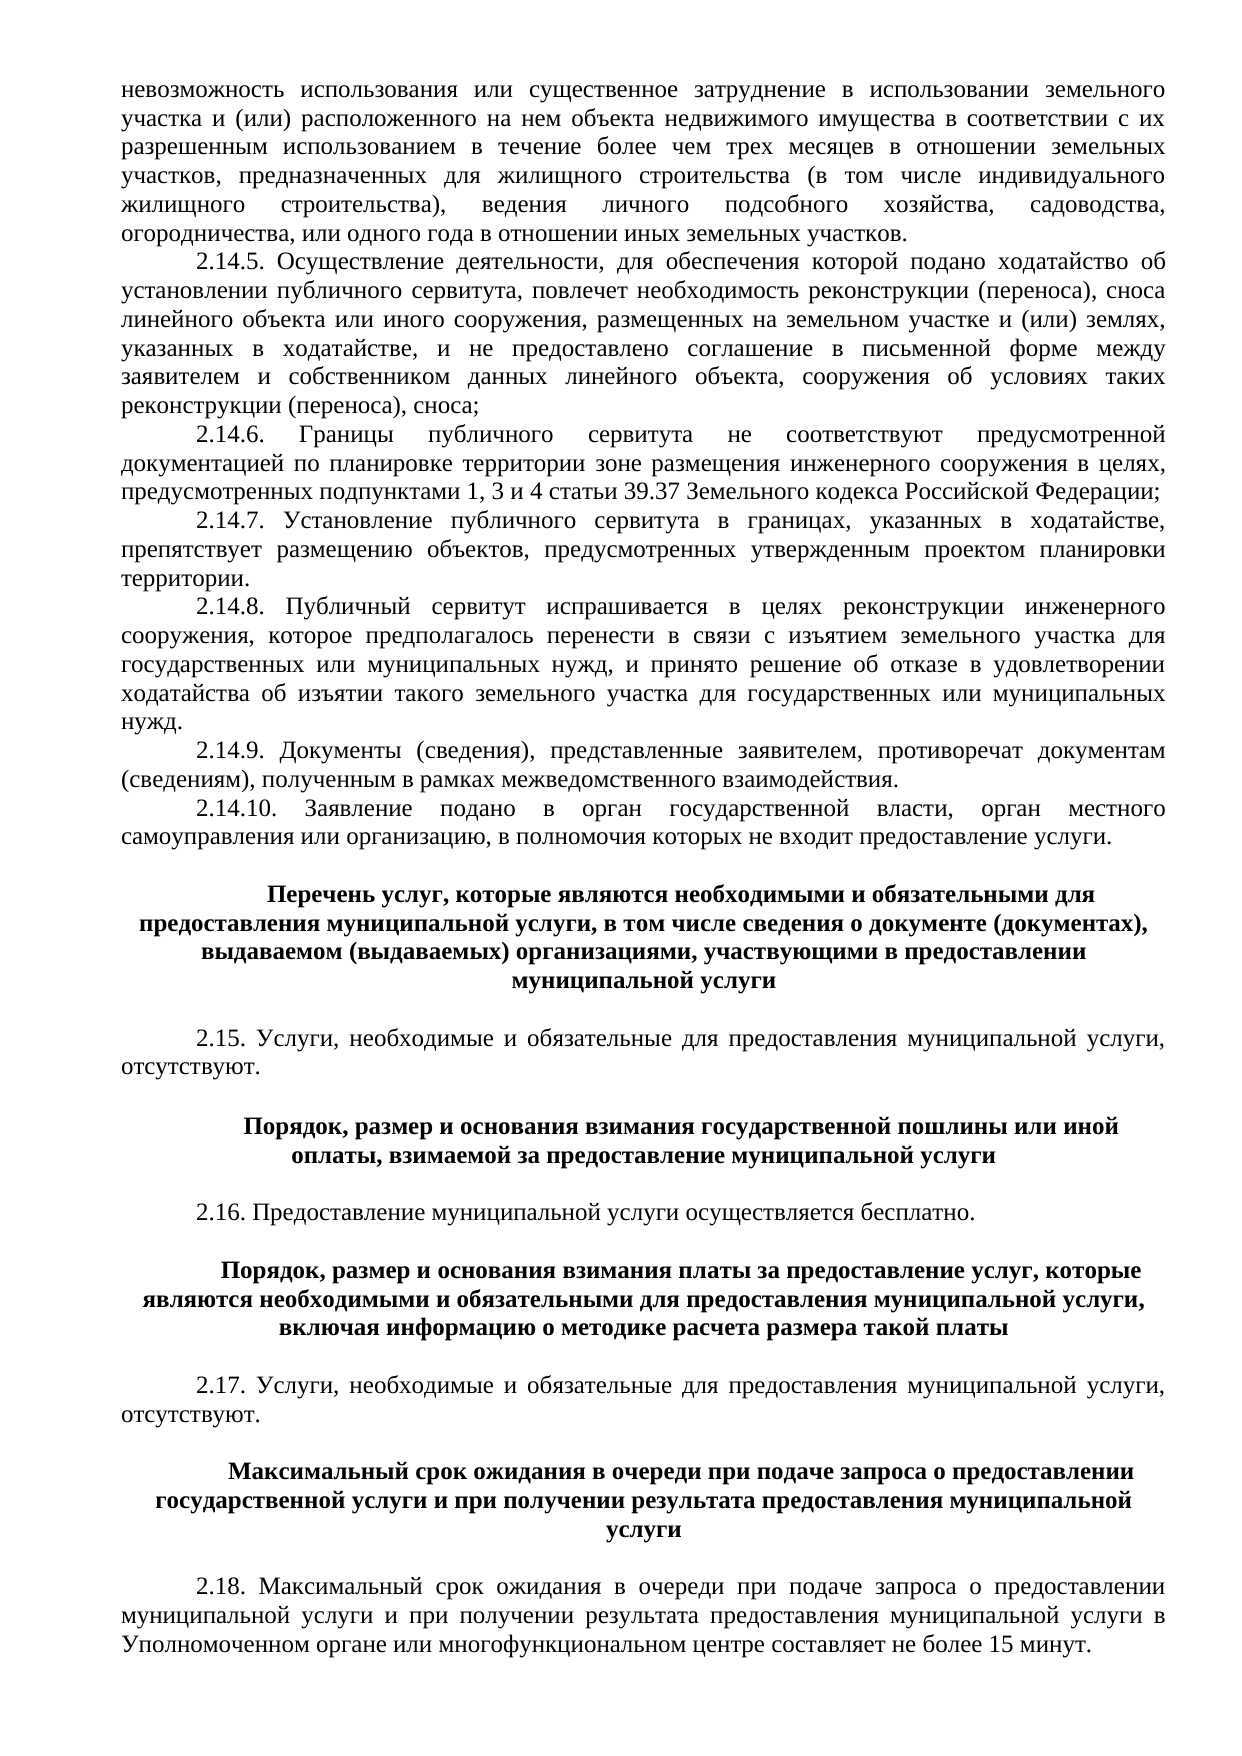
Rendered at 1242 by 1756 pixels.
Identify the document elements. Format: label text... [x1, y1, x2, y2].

subtitle Перечень услуг, которые являются необходимыми и обязательными для предоставления муниципальной услуги, в том числе сведения о документе (документах), выдаваемом (выдаваемых) организациями, участвующими в предоставлении муниципальной услуги [121, 879, 1167, 994]
subtitle 2.18. Максимальный срок ожидания в очереди при подаче запроса о предоставлении муниципальной услуги и при получении результата предоставления муниципальной услуги в Уполномоченном органе или многофункциональном центре составляет не более 15 минут. [121, 1571, 1167, 1657]
subtitle 2.14.10. Заявление подано в орган государственной власти, орган местного самоуправления или организацию, в полномочия которых не входит предоставление услуги. [121, 793, 1167, 850]
subtitle 2.14.8. Публичный сервитут испрашивается в целях реконструкции инженерного сооружения, которое предполагалось перенести в связи с изъятием земельного участка для государственных или муниципальных нужд, и принято решение об отказе в удовлетворении ходатайства об изъятии такого земельного участка для государственных или муниципальных нужд. [121, 591, 1167, 735]
subtitle Порядок, размер и основания взимания платы за предоставление услуг, которые являются необходимыми и обязательными для предоставления муниципальной услуги, включая информацию о методике расчета размера такой платы [121, 1255, 1167, 1341]
subtitle 2.14.9. Документы (сведения), представленные заявителем, противоречат документам (сведениям), полученным в рамках межведомственного взаимодействия. [121, 735, 1167, 793]
subtitle Порядок, размер и основания взимания государственной пошлины или иной оплаты, взимаемой за предоставление муниципальной услуги [121, 1111, 1167, 1169]
subtitle Максимальный срок ожидания в очереди при подаче запроса о предоставлении государственной услуги и при получении результата предоставления муниципальной услуги [121, 1456, 1167, 1542]
subtitle 2.16. Предоставление муниципальной услуги осуществляется бесплатно. [121, 1197, 1167, 1226]
subtitle 2.17. Услуги, необходимые и обязательные для предоставления муниципальной услуги, отсутствуют. [121, 1370, 1167, 1427]
subtitle 2.14.5. Осуществление деятельности, для обеспечения которой подано ходатайство об установлении публичного сервитута, повлечет необходимость реконструкции (переноса), сноса линейного объекта или иного сооружения, размещенных на земельном участке и (или) землях, указанных в ходатайстве, и не предоставлено соглашение в письменной форме между заявителем и собственником данных линейного объекта, сооружения об условиях таких реконструкции (переноса), сноса; [121, 246, 1167, 419]
subtitle 2.14.7. Установление публичного сервитута в границах, указанных в ходатайстве, препятствует размещению объектов, предусмотренных утвержденным проектом планировки территории. [121, 505, 1167, 591]
subtitle 2.14.6. Границы публичного сервитута не соответствуют предусмотренной документацией по планировке территории зоне размещения инженерного сооружения в целях, предусмотренных подпунктами 1, 3 и 4 статьи 39.37 Земельного кодекса Российской Федерации; [121, 419, 1167, 505]
subtitle 2.15. Услуги, необходимые и обязательные для предоставления муниципальной услуги, отсутствуют. [121, 1023, 1167, 1080]
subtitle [121, 74, 1167, 246]
